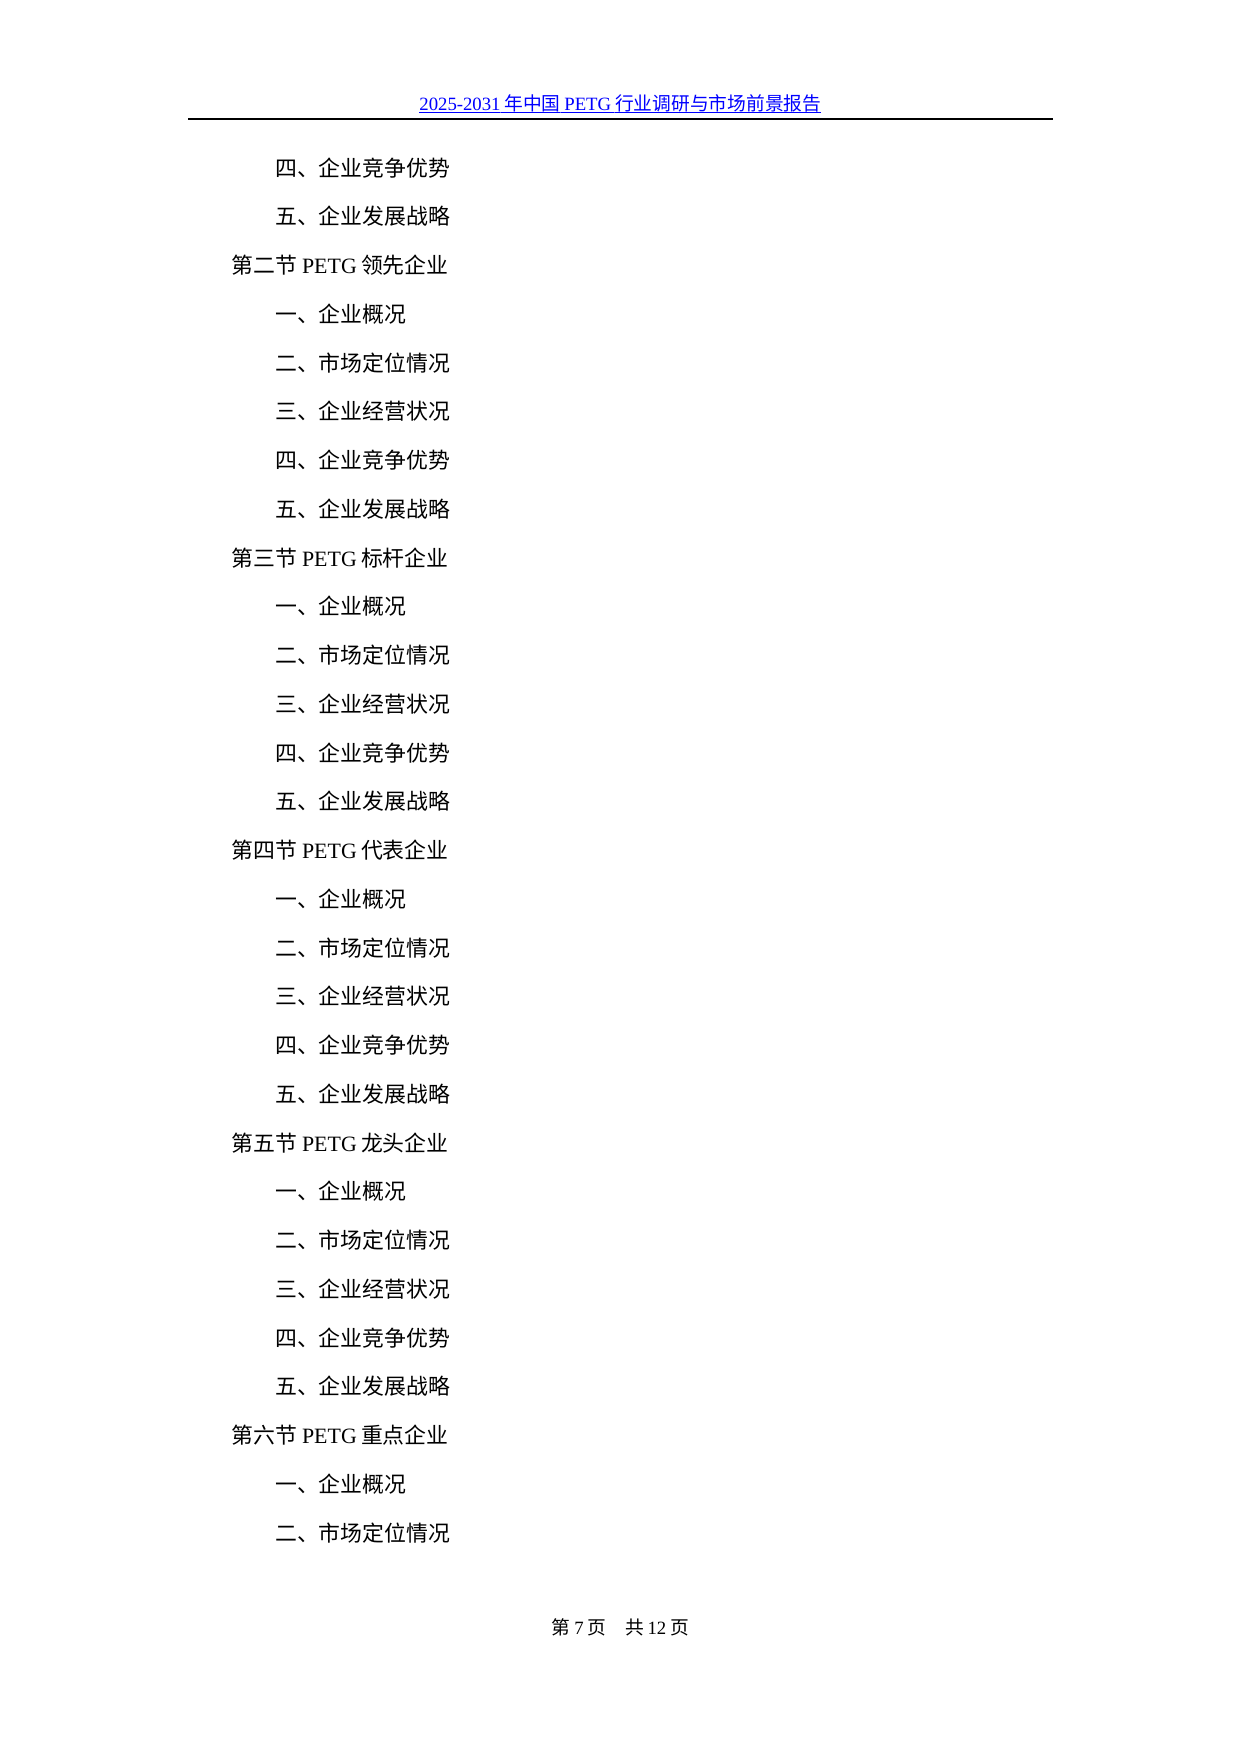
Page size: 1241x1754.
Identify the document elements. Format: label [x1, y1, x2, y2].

text [187, 150, 1053, 1548]
